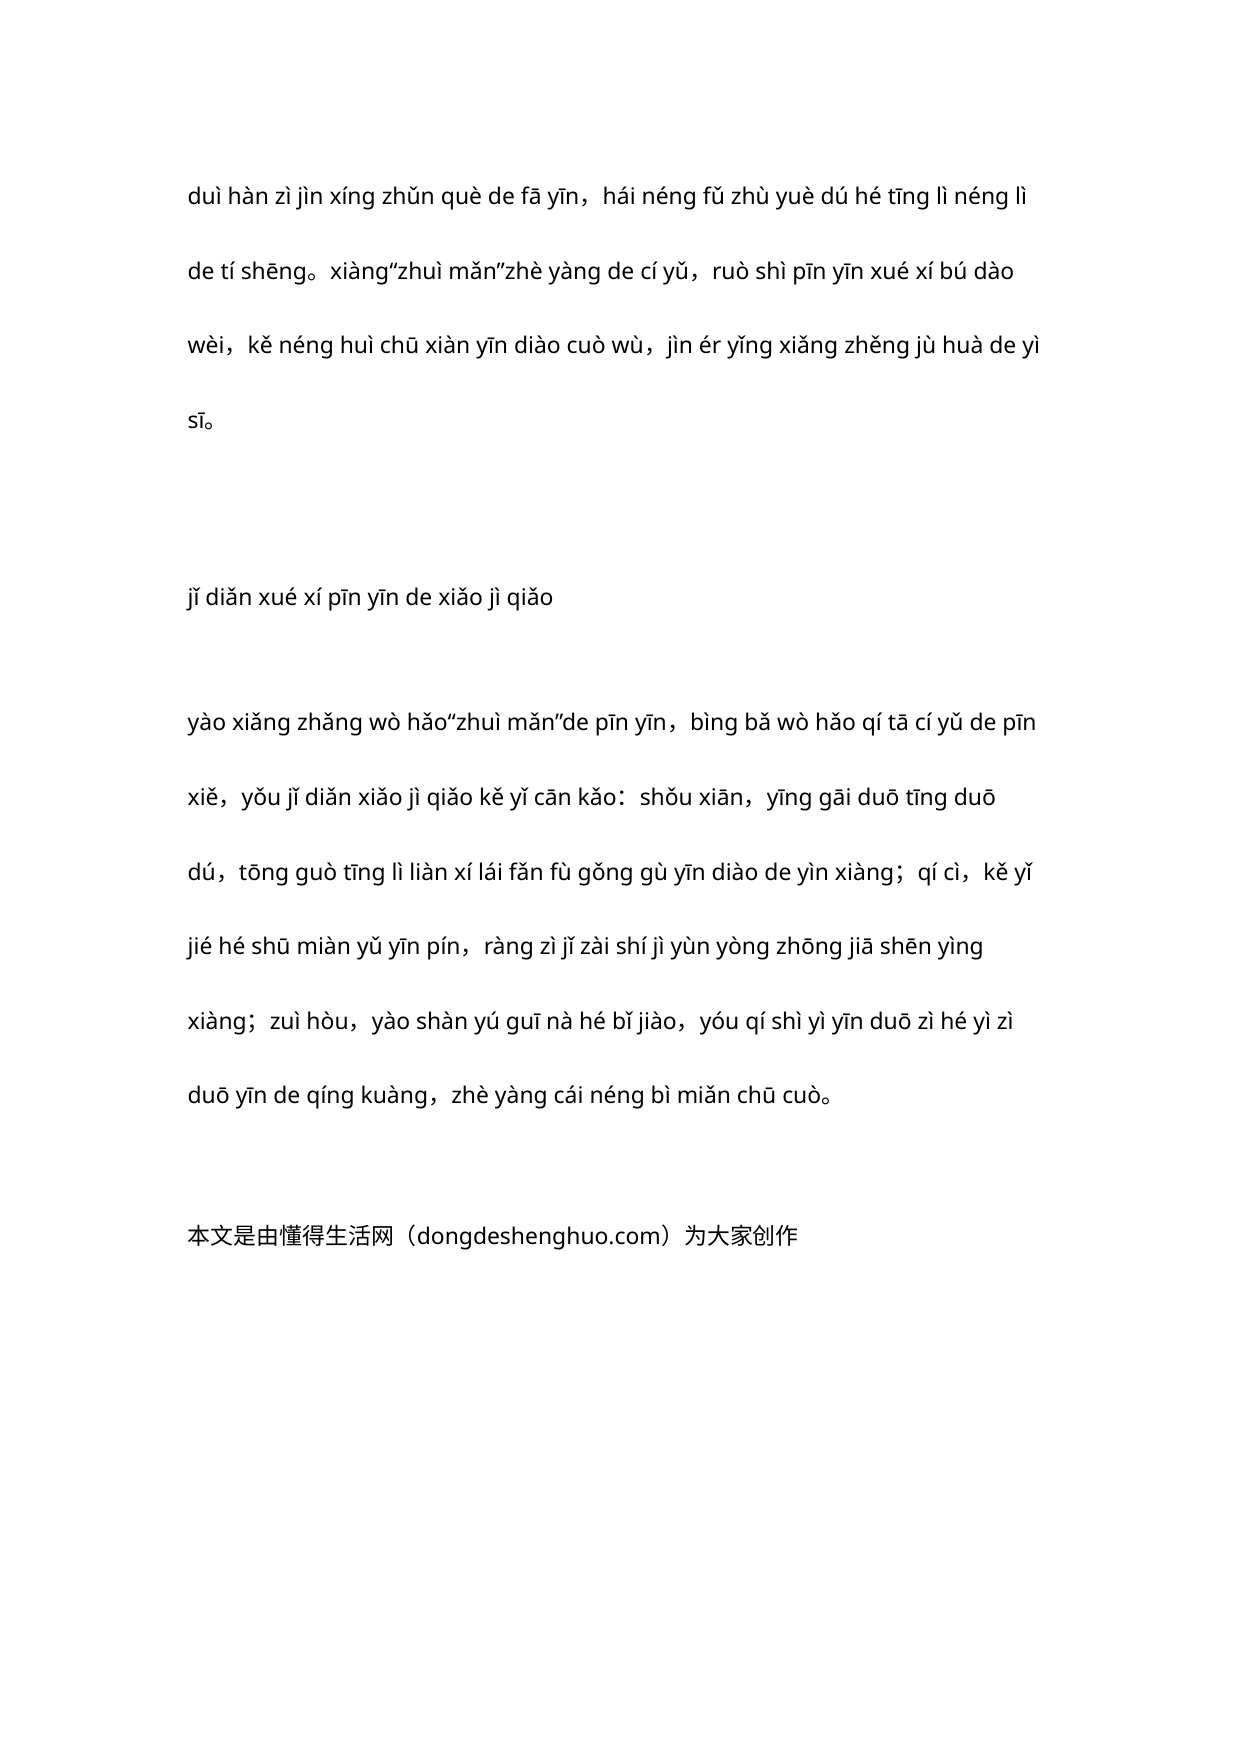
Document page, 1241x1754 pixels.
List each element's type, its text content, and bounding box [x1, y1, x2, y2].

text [187, 162, 1053, 451]
text jǐ diǎn xué xí pīn yīn de xiǎo jì qiǎo [187, 580, 1053, 613]
text yào xiǎng zhǎng wò hǎo“zhuì mǎn”de pīn yīn，bìng bǎ wò hǎo qí tā cí yǔ de pīn xiě，yǒu jǐ diǎn xiǎo jì qiǎo kě yǐ cān kǎo：shǒu xiān，yīng gāi duō tīng duō dú，tōng guò tīng lì liàn xí lái fǎn fù gǒng gù yīn diào de yìn xiàng；qí cì，kě yǐ jié hé shū miàn yǔ yīn pín，ràng zì jǐ zài shí jì yùn yòng zhōng jiā shēn yìng xiàng；zuì hòu，yào shàn yú guī nà hé bǐ jiào，yóu qí shì yì yīn duō zì hé yì zì duō yīn de qíng kuàng，zhè yàng cái néng bì miǎn chū cuò。 [187, 688, 1053, 1127]
text 本文是由懂得生活网（dongdeshenghuo.com）为大家创作 [187, 1202, 1053, 1267]
